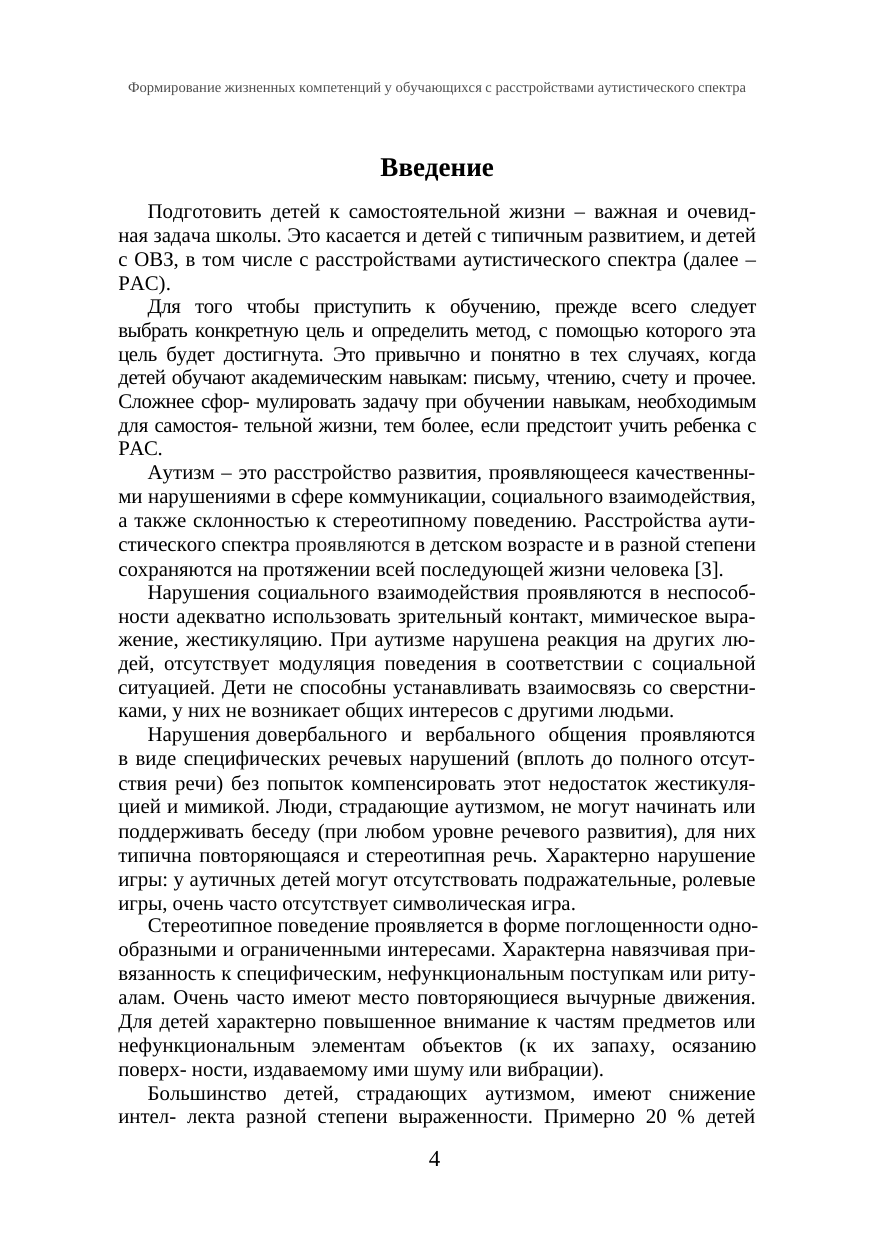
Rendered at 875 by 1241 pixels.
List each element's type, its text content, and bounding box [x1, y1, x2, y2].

text образными и ограниченными интересами. Характерна навязчивая при- вязанность к специфическим, нефункциональным поступкам или риту- алам. Очень часто имеют место повторяющиеся вычурные движения. Для детей характерно повышенное внимание к частям предметов или нефункциональным элементам объектов (к их запаху, осязанию поверх- ности, издаваемому ими шуму или вибрации). [118, 937, 756, 1081]
text Нарушения социального взаимодействия проявляются в неспособ- ности адекватно использовать зрительный контакт, мимическое выра- жение, жестикуляцию. При аутизме нарушена реакция на других лю- дей, отсутствует модуляция поведения в соответствии с социальной ситуацией. Дети не способны устанавливать взаимосвязь со сверстни- ками, у них не возникает общих интересов с другими людьми. [118, 581, 756, 722]
text Для того чтобы приступить к обучению, прежде всего следует выбрать конкретную цель и определить метод, с помощью которого эта цель будет достигнута. Это привычно и понятно в тех случаях, когда детей обучают академическим навыкам: письму, чтению, счету и прочее. Сложнее сфор- мулировать задачу при обучении навыкам, необходимым для самостоя- тельной жизни, тем более, если предстоит учить ребенка с РАС. [118, 295, 756, 460]
subtitle Введение [110, 151, 764, 182]
text Подготовить детей к самостоятельной жизни – важная и очевид- ная задача школы. Это касается и детей с типичным развитием, и детей с ОВЗ, в том числе с расстройствами аутистического спектра (далее – РАС). [118, 198, 757, 295]
text Стереотипное поведение проявляется в форме поглощенности одно- [148, 915, 768, 937]
text Нарушения довербального и вербального общения проявляются в виде специфических речевых нарушений (вплоть до полного отсут- ствия речи) без попыток компенсировать этот недостаток жестикуля- цией и мимикой. Люди, страдающие аутизмом, не могут начинать или поддерживать беседу (при любом уровне речевого развития), для них типична повторяющаяся и стереотипная речь. Характерно нарушение игры: у аутичных детей могут отсутствовать подражательные, ролевые игры, очень часто отсутствует символическая игра. [118, 722, 756, 915]
text Аутизм – это расстройство развития, проявляющееся качественны- ми нарушениями в сфере коммуникации, социального взаимодействия, а также склонностью к стереотипному поведению. Расстройства аути- стического спектра проявляются в детском возрасте и в разной степени сохраняются на протяжении всей последующей жизни человека [3]. [118, 460, 756, 581]
text Формирование жизненных компетенций у обучающихся с расстройствами аутистического спектра [110, 78, 764, 95]
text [118, 1081, 756, 1128]
